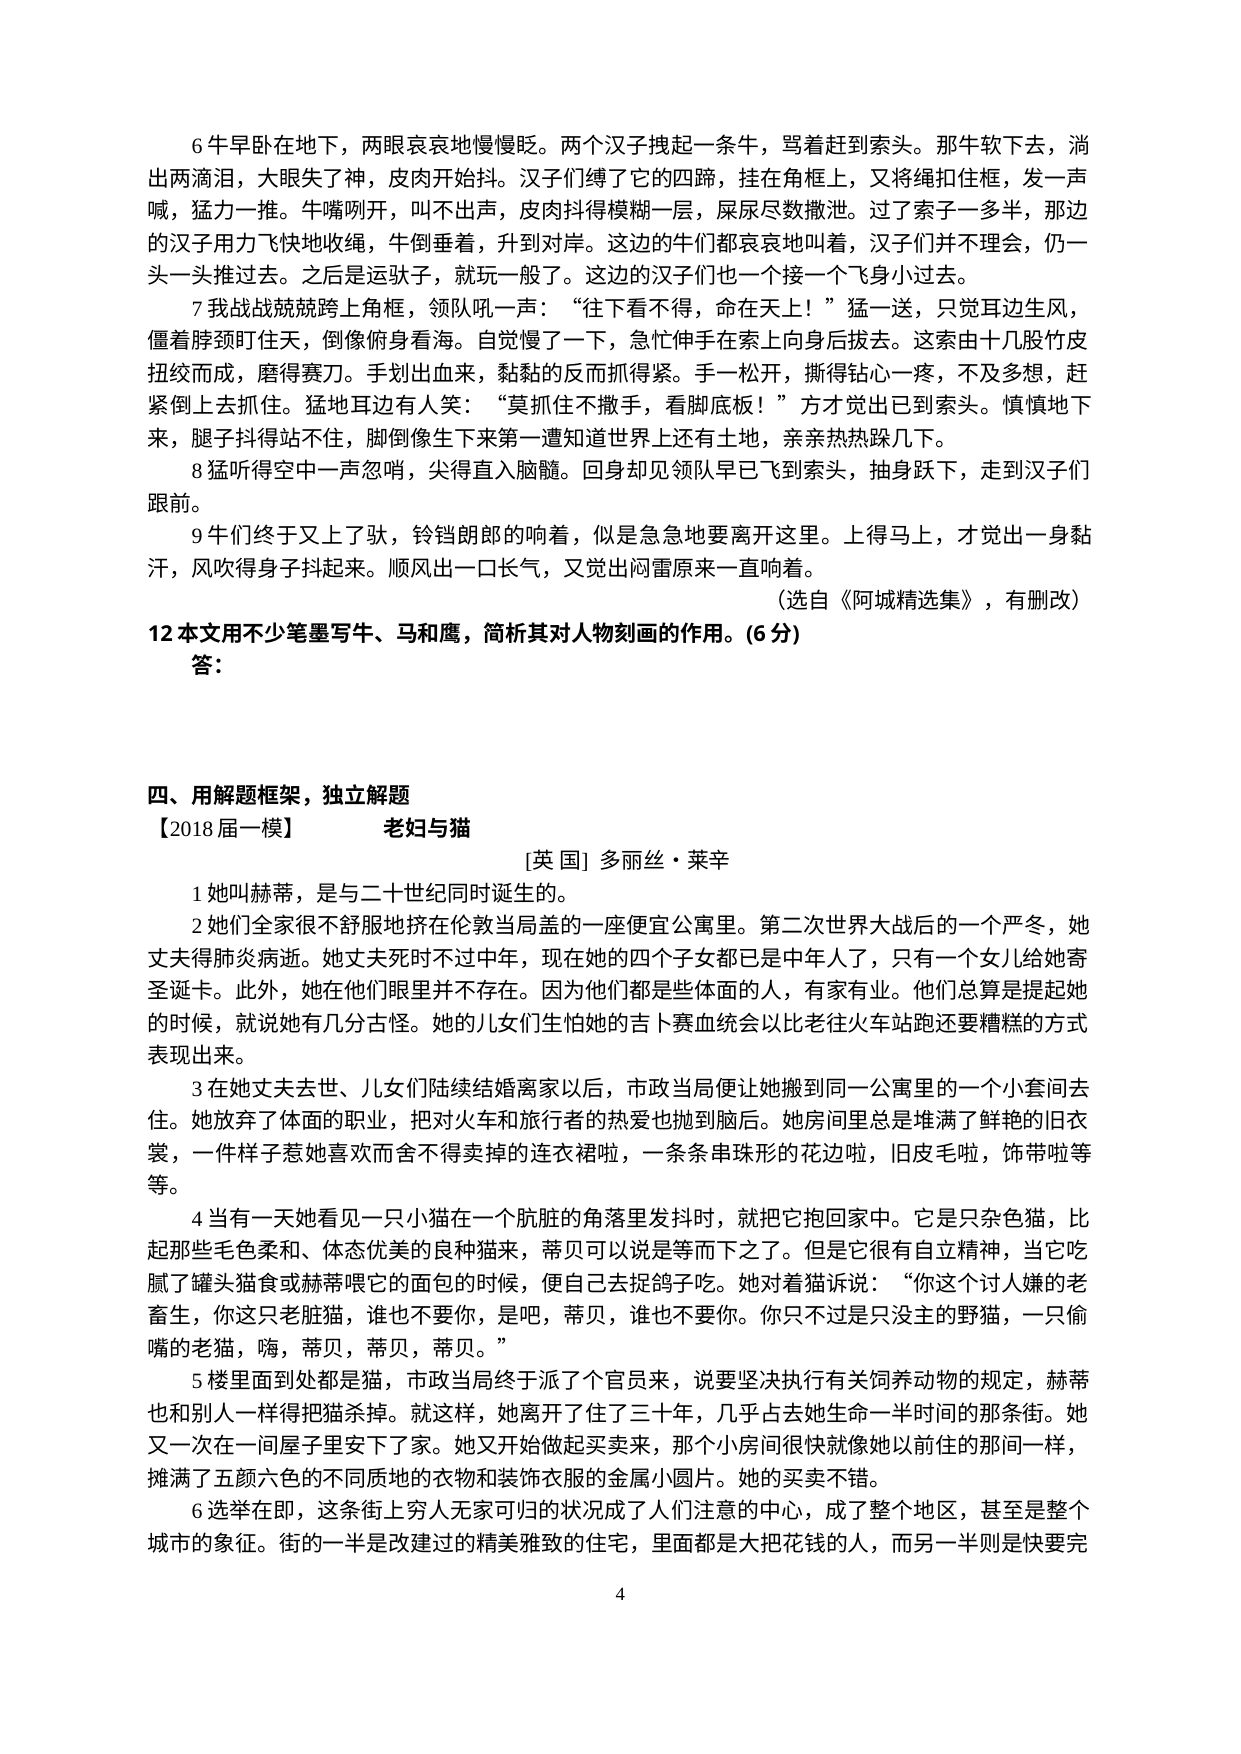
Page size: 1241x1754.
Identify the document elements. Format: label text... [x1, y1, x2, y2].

text 5楼里面到处都是猫，市政当局终于派了个官员来，说要坚决执行有关饲养动物的规定，赫蒂也和别人一样得把猫杀掉。就这样，她离开了住了三十年，几乎占去她生命一半时间的那条街。她又一次在一间屋子里安下了家。她又开始做起买卖来，那个小房间很快就像她以前住的那间一样，摊满了五颜六色的不同质地的衣物和装饰衣服的金属小圆片。她的买卖不错。 [148, 1363, 1092, 1493]
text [148, 1493, 1092, 1558]
text （选自《阿城精选集》，有删改） [148, 583, 1092, 615]
text 【2018届一模】 老妇与猫 [148, 810, 1092, 843]
text 12本文用不少笔墨写牛、马和鹰，简析其对人物刻画的作用。(6分) [148, 615, 1092, 648]
text 1她叫赫蒂，是与二十世纪同时诞生的。 [148, 875, 1092, 908]
text [英 国] 多丽丝•莱辛 [148, 843, 1092, 875]
text 8猛听得空中一声忽哨，尖得直入脑髓。回身却见领队早已飞到索头，抽身跃下，走到汉子们跟前。 [148, 453, 1092, 518]
text 答： [148, 648, 1092, 680]
text 9牛们终于又上了驮，铃铛朗郎的响着，似是急急地要离开这里。上得马上，才觉出一身黏汗，风吹得身子抖起来。顺风出一口长气，又觉出闷雷原来一直响着。 [148, 518, 1092, 583]
text 4当有一天她看见一只小猫在一个肮脏的角落里发抖时，就把它抱回家中。它是只杂色猫，比起那些毛色柔和、体态优美的良种猫来，蒂贝可以说是等而下之了。但是它很有自立精神，当它吃腻了罐头猫食或赫蒂喂它的面包的时候，便自己去捉鸽子吃。她对着猫诉说：“你这个讨人嫌的老畜生，你这只老脏猫，谁也不要你，是吧，蒂贝，谁也不要你。你只不过是只没主的野猫，一只偷嘴的老猫，嗨，蒂贝，蒂贝，蒂贝。” [148, 1200, 1092, 1363]
text 6牛早卧在地下，两眼哀哀地慢慢眨。两个汉子拽起一条牛，骂着赶到索头。那牛软下去，淌出两滴泪，大眼失了神，皮肉开始抖。汉子们缚了它的四蹄，挂在角框上，又将绳扣住框，发一声喊，猛力一推。牛嘴咧开，叫不出声，皮肉抖得模糊一层，屎尿尽数撒泄。过了索子一多半，那边的汉子用力飞快地收绳，牛倒垂着，升到对岸。这边的牛们都哀哀地叫着，汉子们并不理会，仍一头一头推过去。之后是运驮子，就玩一般了。这边的汉子们也一个接一个飞身小过去。 [148, 128, 1092, 290]
text 7我战战兢兢跨上角框，领队吼一声：“往下看不得，命在天上！”猛一送，只觉耳边生风，僵着脖颈盯住天，倒像俯身看海。自觉慢了一下，急忙伸手在索上向身后拔去。这索由十几股竹皮扭绞而成，磨得赛刀。手划出血来，黏黏的反而抓得紧。手一松开，撕得钻心一疼，不及多想，赶紧倒上去抓住。猛地耳边有人笑：“莫抓住不撒手，看脚底板！”方才觉出已到索头。慎慎地下来，腿子抖得站不住，脚倒像生下来第一遭知道世界上还有土地，亲亲热热跺几下。 [148, 290, 1092, 453]
text 四、用解题框架，独立解题 [148, 778, 1092, 810]
text 3在她丈夫去世、儿女们陆续结婚离家以后，市政当局便让她搬到同一公寓里的一个小套间去住。她放弃了体面的职业，把对火车和旅行者的热爱也抛到脑后。她房间里总是堆满了鲜艳的旧衣裳，一件样子惹她喜欢而舍不得卖掉的连衣裙啦，一条条串珠形的花边啦，旧皮毛啦，饰带啦等等。 [148, 1070, 1092, 1200]
text 2她们全家很不舒服地挤在伦敦当局盖的一座便宜公寓里。第二次世界大战后的一个严冬，她丈夫得肺炎病逝。她丈夫死时不过中年，现在她的四个子女都已是中年人了，只有一个女儿给她寄圣诞卡。此外，她在他们眼里并不存在。因为他们都是些体面的人，有家有业。他们总算是提起她的时候，就说她有几分古怪。她的儿女们生怕她的吉卜赛血统会以比老往火车站跑还要糟糕的方式表现出来。 [148, 908, 1092, 1070]
